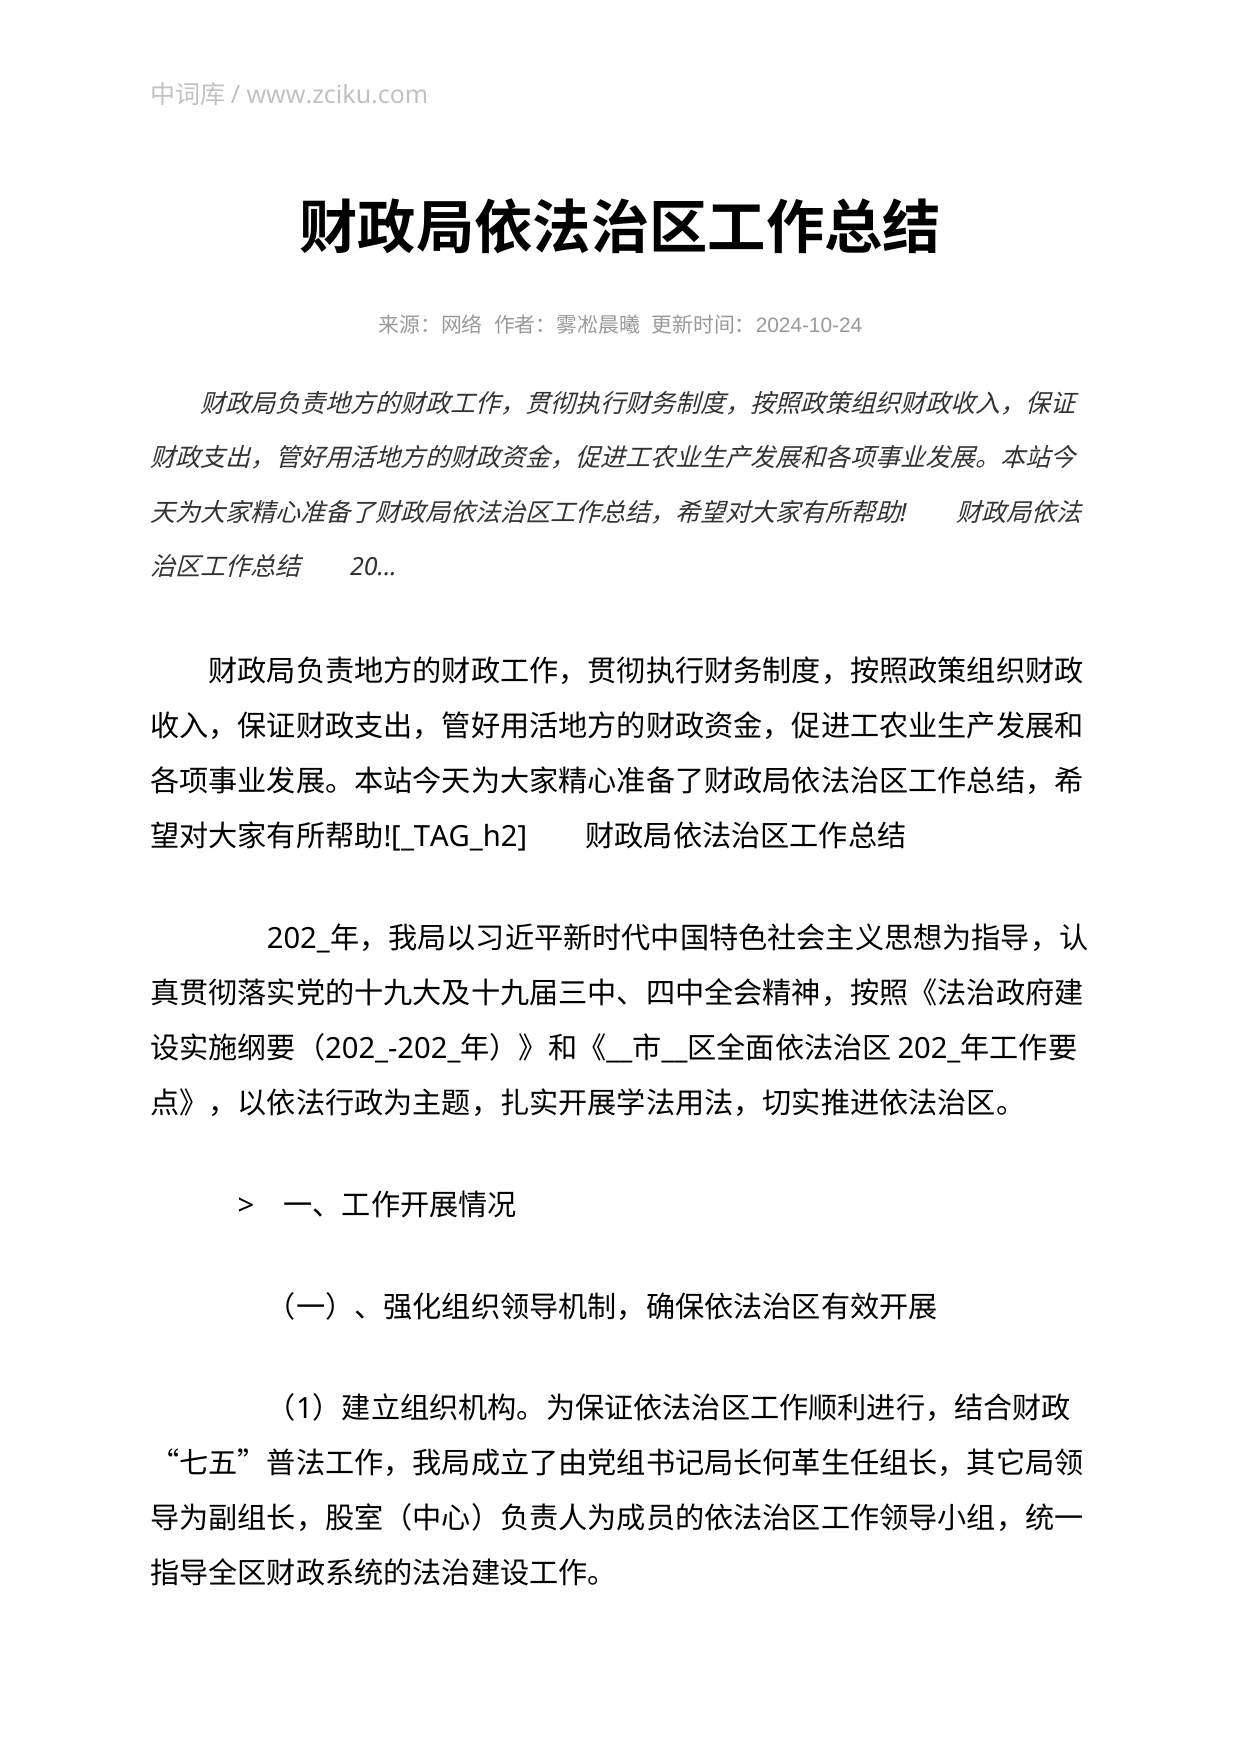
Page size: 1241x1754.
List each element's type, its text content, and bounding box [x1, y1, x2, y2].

text （一）、强化组织领导机制，确保依法治区有效开展 [150, 1283, 1090, 1325]
text 202_年，我局以习近平新时代中国特色社会主义思想为指导，认真贯彻落实党的十九大及十九届三中、四中全会精神，按照《法治政府建设实施纲要（202_-202_年）》和《__市__区全面依法治区202_年工作要点》，以依法行政为主题，扎实开展学法用法，切实推进依法治区。 [150, 914, 1090, 1122]
text > 一、工作开展情况 [150, 1181, 1090, 1223]
subtitle 财政局依法治区工作总结 [150, 181, 1090, 266]
text 财政局负责地方的财政工作，贯彻执行财务制度，按照政策组织财政收入，保证财政支出，管好用活地方的财政资金，促进工农业生产发展和各项事业发展。本站今天为大家精心准备了财政局依法治区工作总结，希望对大家有所帮助![_TAG_h2] 财政局依法治区工作总结 [150, 648, 1090, 855]
text （1）建立组织机构。为保证依法治区工作顺利进行，结合财政“七五”普法工作，我局成立了由党组书记局长何革生任组长，其它局领导为副组长，股室（中心）负责人为成员的依法治区工作领导小组，统一指导全区财政系统的法治建设工作。 [150, 1385, 1090, 1592]
text 财政局负责地方的财政工作，贯彻执行财务制度，按照政策组织财政收入，保证财政支出，管好用活地方的财政资金，促进工农业生产发展和各项事业发展。本站今天为大家精心准备了财政局依法治区工作总结，希望对大家有所帮助! 财政局依法治区工作总结 20... [150, 383, 1090, 583]
text 来源：网络 作者：雾凇晨曦 更新时间：2024-10-24 [150, 313, 1090, 337]
